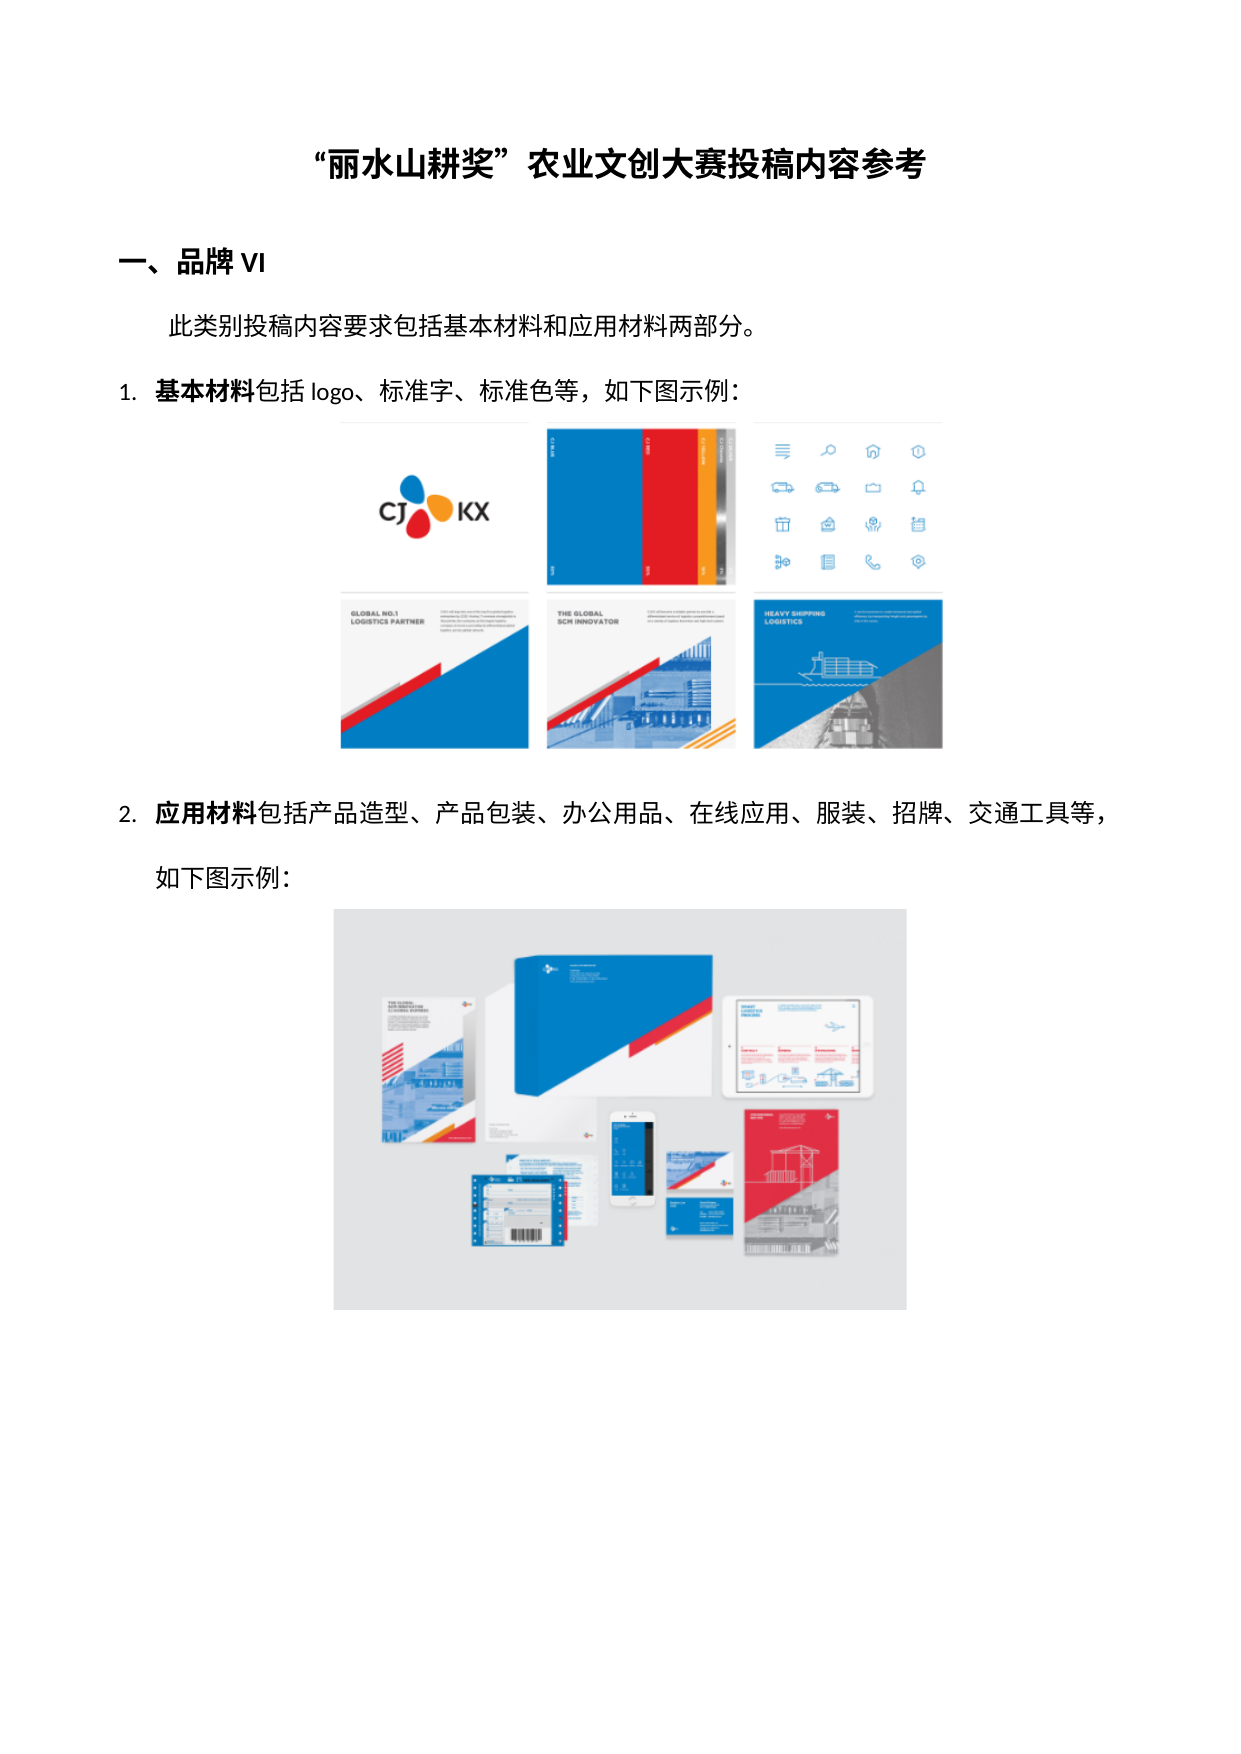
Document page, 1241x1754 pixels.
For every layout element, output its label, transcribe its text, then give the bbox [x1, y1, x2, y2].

text 一、品牌VI [118, 227, 1122, 292]
picture [333, 909, 907, 1310]
text “丽水山耕奖”农业文创大赛投稿内容参考 [118, 129, 1122, 194]
list 基本材料包括logo、标准字、标准色等，如下图示例： [118, 357, 1122, 422]
text 此类别投稿内容要求包括基本材料和应用材料两部分。 [118, 292, 1122, 357]
list 应用材料包括产品造型、产品包装、办公用品、在线应用、服装、招牌、交通工具等，如下图示例： [118, 779, 1122, 909]
picture [340, 422, 944, 749]
